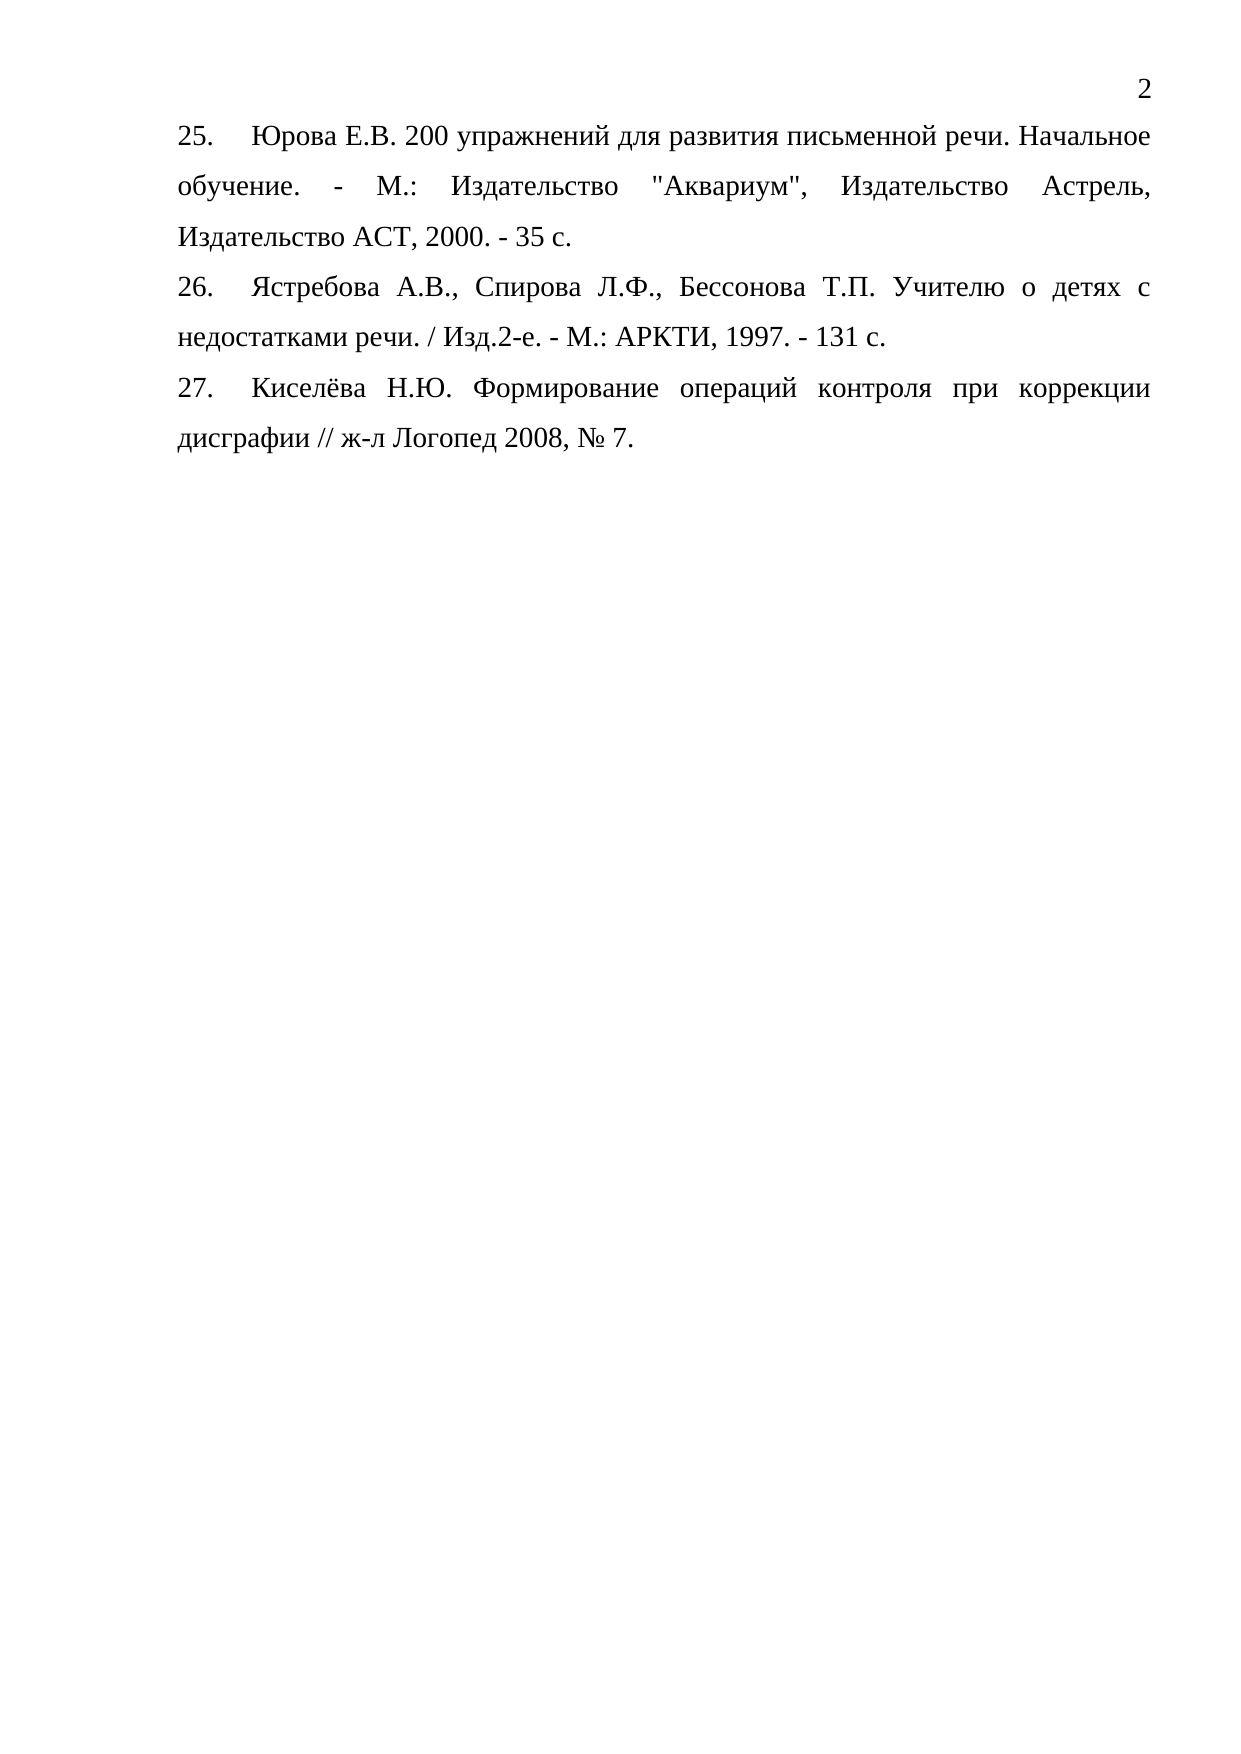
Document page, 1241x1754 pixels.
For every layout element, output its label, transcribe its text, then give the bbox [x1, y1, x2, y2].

text Ястребова А.В., Спирова Л.Ф., Бессонова Т.П. Учителю о детях с недостатками речи. / Изд.2-е. - М.: АРКТИ, 1997. - 131 с. [177, 269, 1152, 353]
text Юрова Е.В. 200 упражнений для развития письменной речи. Начальное обучение. - М.: Издательство "Аквариум", Издательство Астрель, Издательство АСТ, 2000. - 35 с. [177, 118, 1152, 252]
text Киселёва Н.Ю. Формирование операций контроля при коррекции дисграфии // ж-л Логопед 2008, № 7. [177, 370, 1152, 453]
